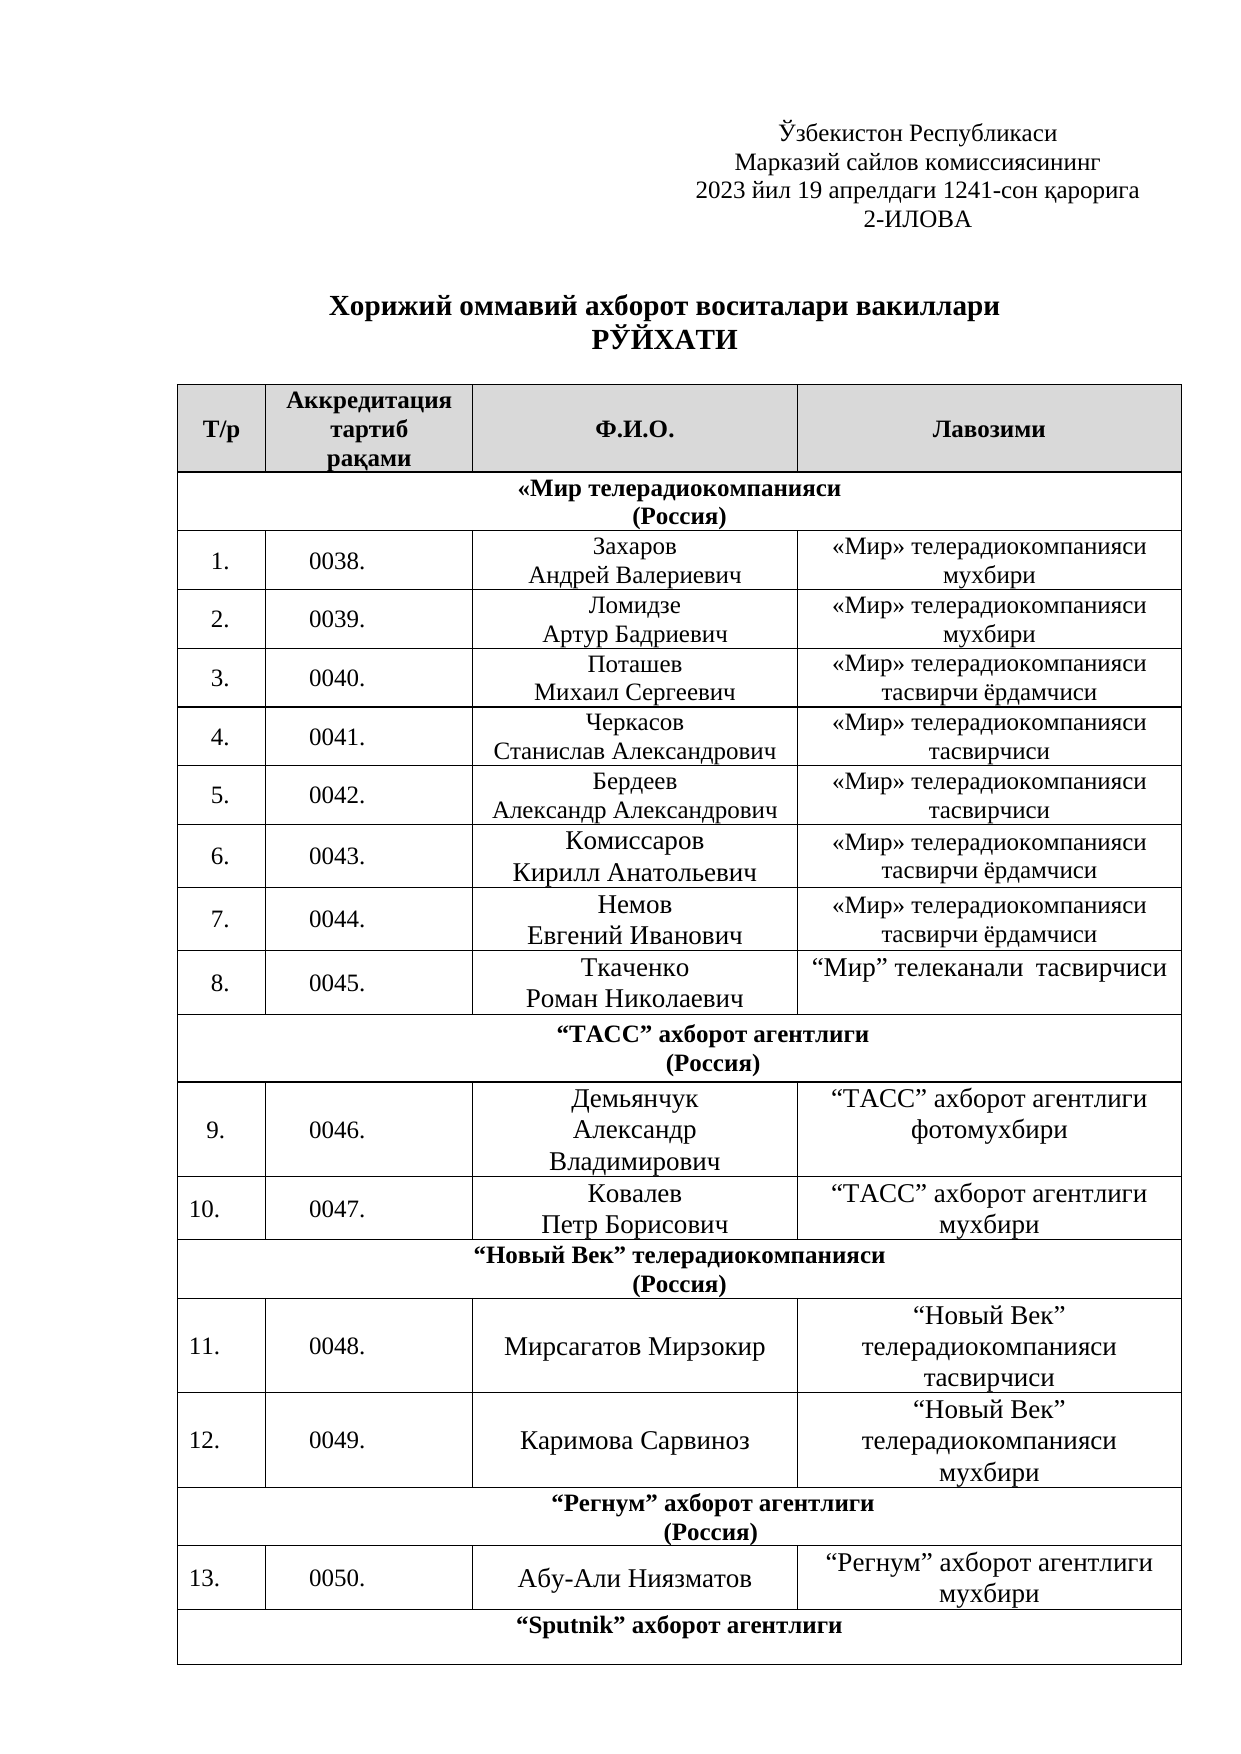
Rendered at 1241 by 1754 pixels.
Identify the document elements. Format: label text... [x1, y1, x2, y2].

table_cell [178, 590, 265, 647]
table_cell [178, 1393, 265, 1487]
table_cell [266, 708, 472, 765]
table_cell [178, 1083, 265, 1176]
table_cell Бердеев Александр Александрович [473, 766, 593, 823]
table_cell “ТАСС” ахборот агентлиги мухбири [798, 1177, 939, 1239]
table_cell [266, 951, 472, 1013]
table_cell [178, 1177, 265, 1239]
text 2023 йил 19 апрелдаги 1241-сон қарорига [683, 176, 1152, 204]
table_cell Каримова Сарвиноз [473, 1393, 797, 1487]
table_cell Демьянчук Александр Владимирович [473, 1083, 573, 1176]
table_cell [178, 1610, 1181, 1664]
text Хорижий оммавий ахборот воситалари вакиллари [177, 288, 1152, 322]
text 2-ИЛОВА [683, 204, 1152, 233]
table_cell [266, 1546, 472, 1609]
table_cell “ТАСС” ахборот агентлиги фотомухбири [798, 1083, 1181, 1176]
table_cell «Мир» телерадиокомпанияси тасвирчиси [798, 708, 1181, 765]
table_cell Мирсагатов Мирзокир [473, 1299, 797, 1392]
table_cell [266, 590, 472, 647]
text РЎЙХАТИ [177, 322, 1152, 355]
table_cell «Мир» телерадиокомпанияси тасвирчи ёрдамчиси [798, 888, 1181, 950]
table_cell [178, 708, 265, 765]
table_cell [178, 766, 265, 823]
table_cell [266, 1299, 472, 1392]
table_cell Ломидзе Артур Бадриевич [473, 590, 797, 647]
table_cell [266, 766, 472, 823]
table_cell Черкасов Станислав Александрович [473, 708, 586, 765]
text Марказий сайлов комиссиясининг [683, 147, 1152, 176]
table_cell [178, 825, 265, 887]
table_cell “Мир” телеканали тасвирчиси [798, 951, 1181, 1013]
table_header Аккредитация тартиб рақами [266, 385, 472, 471]
table_cell “Регнум” ахборот агентлиги мухбири [798, 1546, 1181, 1609]
table_cell Абу-Али Ниязматов [473, 1546, 797, 1609]
table_cell [266, 1177, 472, 1239]
table_cell [178, 649, 265, 706]
table_cell Поташев Михаил Сергеевич [473, 649, 797, 706]
table_cell [178, 1546, 265, 1609]
table_cell «Мир» телерадиокомпанияси мухбири [798, 590, 1181, 647]
table_cell “Новый Век” телерадиокомпанияси тасвирчиси [798, 1299, 924, 1392]
table_cell «Мир телерадиокомпанияси (Россия) [178, 473, 1181, 530]
table_cell Ткаченко Роман Николаевич [473, 951, 581, 1013]
table_cell Демьянчук Александр Владимирович [697, 1083, 797, 1176]
table_cell [266, 1393, 472, 1487]
table_cell Захаров Андрей Валериевич [473, 531, 797, 589]
table_cell “ТАСС” ахборот агентлиги мухбири [1039, 1177, 1181, 1239]
table_cell “Новый Век” телерадиокомпанияси тасвирчиси [1055, 1299, 1181, 1392]
table_cell Бердеев Александр Александрович [677, 766, 797, 823]
table_cell Ковалев Петр Борисович [682, 1177, 797, 1239]
table_cell «Мир» телерадиокомпанияси тасвирчи ёрдамчиси [798, 825, 1181, 887]
table_cell «Мир» телерадиокомпанияси тасвирчиси [798, 766, 1181, 823]
table_cell “Регнум” ахборот агентлиги (Россия) [178, 1488, 1181, 1545]
table_cell [266, 531, 472, 589]
table_header Лавозими [798, 385, 1181, 471]
table_cell «Мир» телерадиокомпанияси тасвирчи ёрдамчиси [798, 649, 1181, 706]
table_cell “ТАСС” ахборот агентлиги (Россия) [178, 1015, 1181, 1081]
table_cell [266, 1083, 472, 1176]
table_cell [178, 1299, 265, 1392]
table_cell [266, 888, 472, 950]
table_cell “Новый Век” телерадиокомпанияси (Россия) [178, 1240, 1181, 1298]
table_cell Ткаченко Роман Николаевич [689, 951, 797, 1013]
table_cell [178, 951, 265, 1013]
table_cell Комиссаров Кирилл Анатольевич [704, 825, 797, 887]
table_cell “Новый Век” телерадиокомпанияси мухбири [798, 1393, 1181, 1487]
table_cell Черкасов Станислав Александрович [684, 708, 797, 765]
table_cell [178, 888, 265, 950]
text Ўзбекистон Республикаси [683, 118, 1152, 147]
table_cell Немов Евгений Иванович [473, 888, 597, 950]
table_cell Комиссаров Кирилл Анатольевич [473, 825, 565, 887]
table_header Ф.И.О. [473, 385, 797, 471]
table_cell [178, 531, 265, 589]
table_cell [266, 649, 472, 706]
table_cell «Мир» телерадиокомпанияси мухбири [798, 531, 1181, 589]
table_header Т/р [178, 385, 265, 471]
table_cell Немов Евгений Иванович [672, 888, 797, 950]
table_cell [266, 825, 472, 887]
table_cell Ковалев Петр Борисович [473, 1177, 588, 1239]
